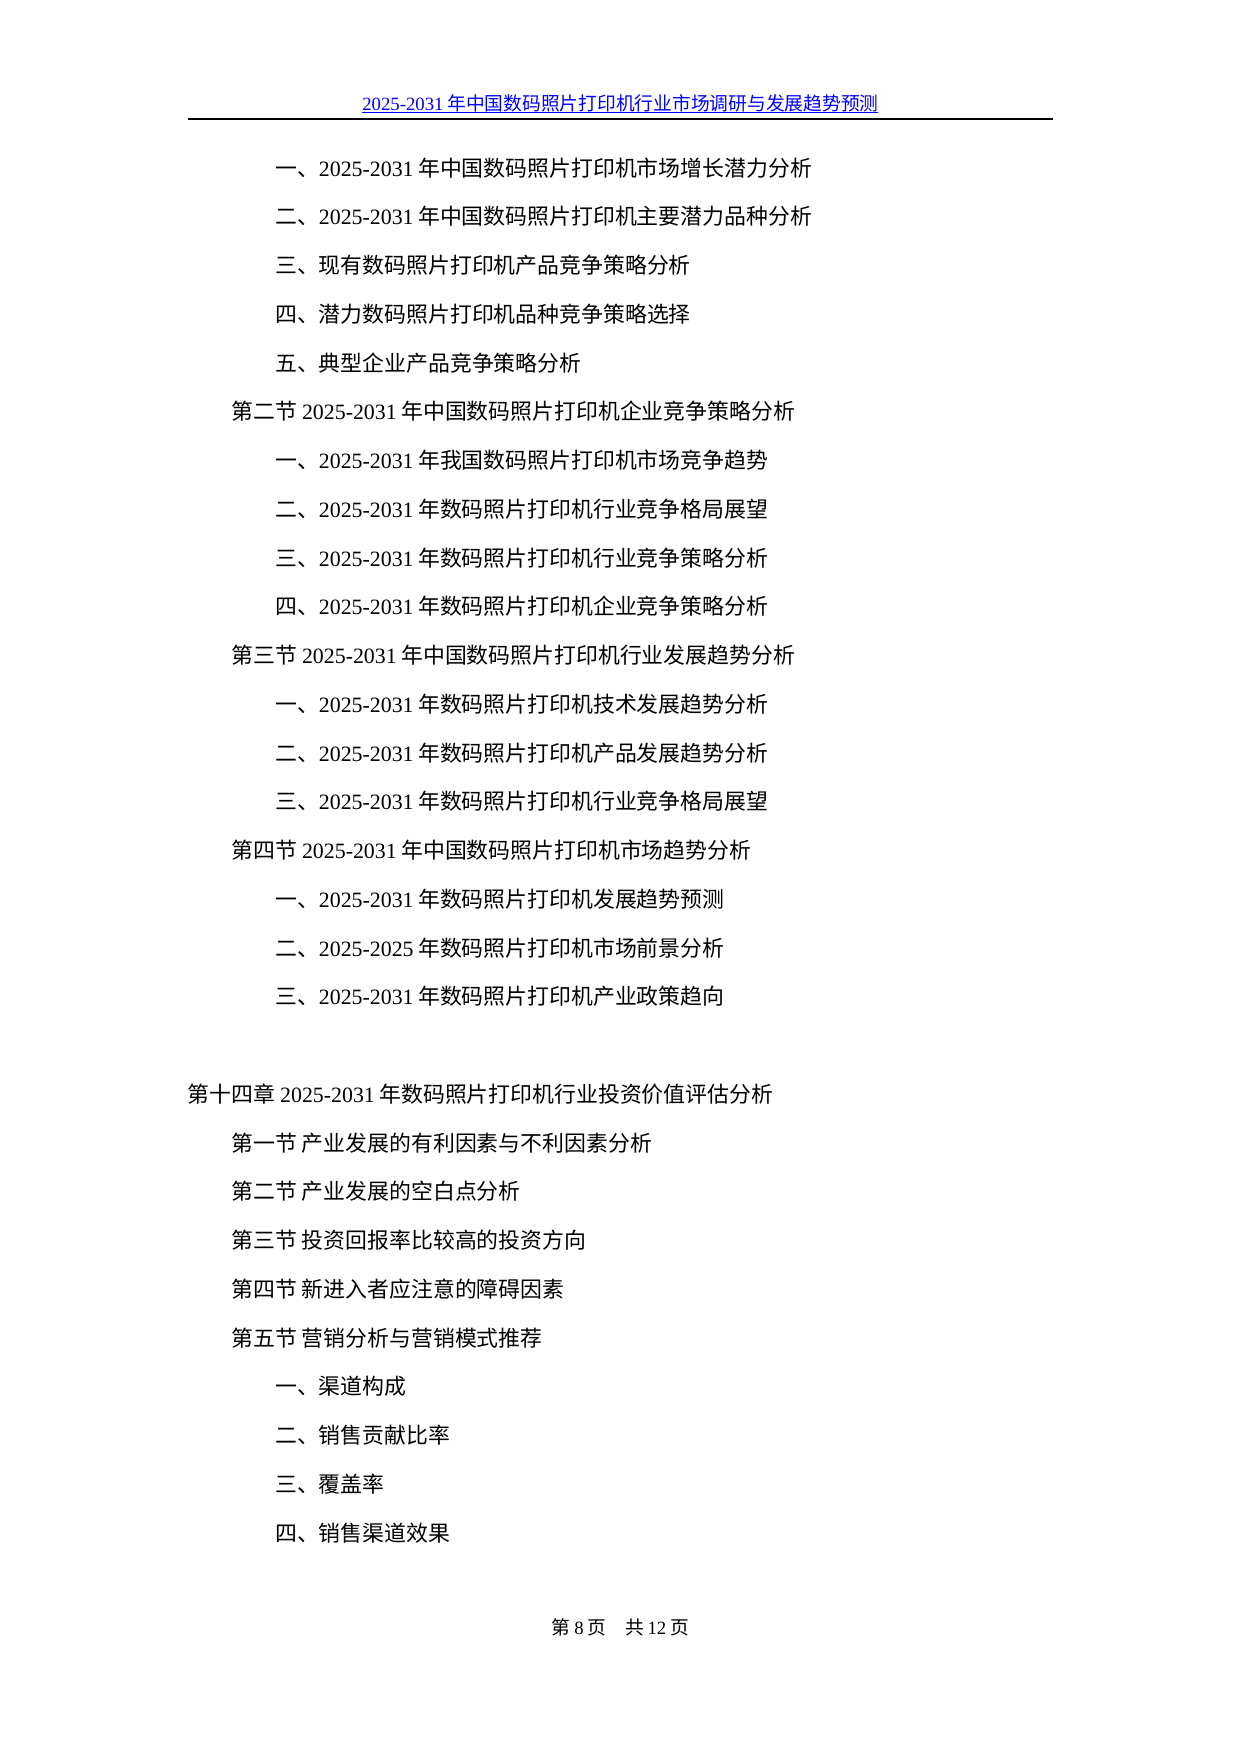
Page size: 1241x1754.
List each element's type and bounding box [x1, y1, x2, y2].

text [187, 150, 1053, 1548]
